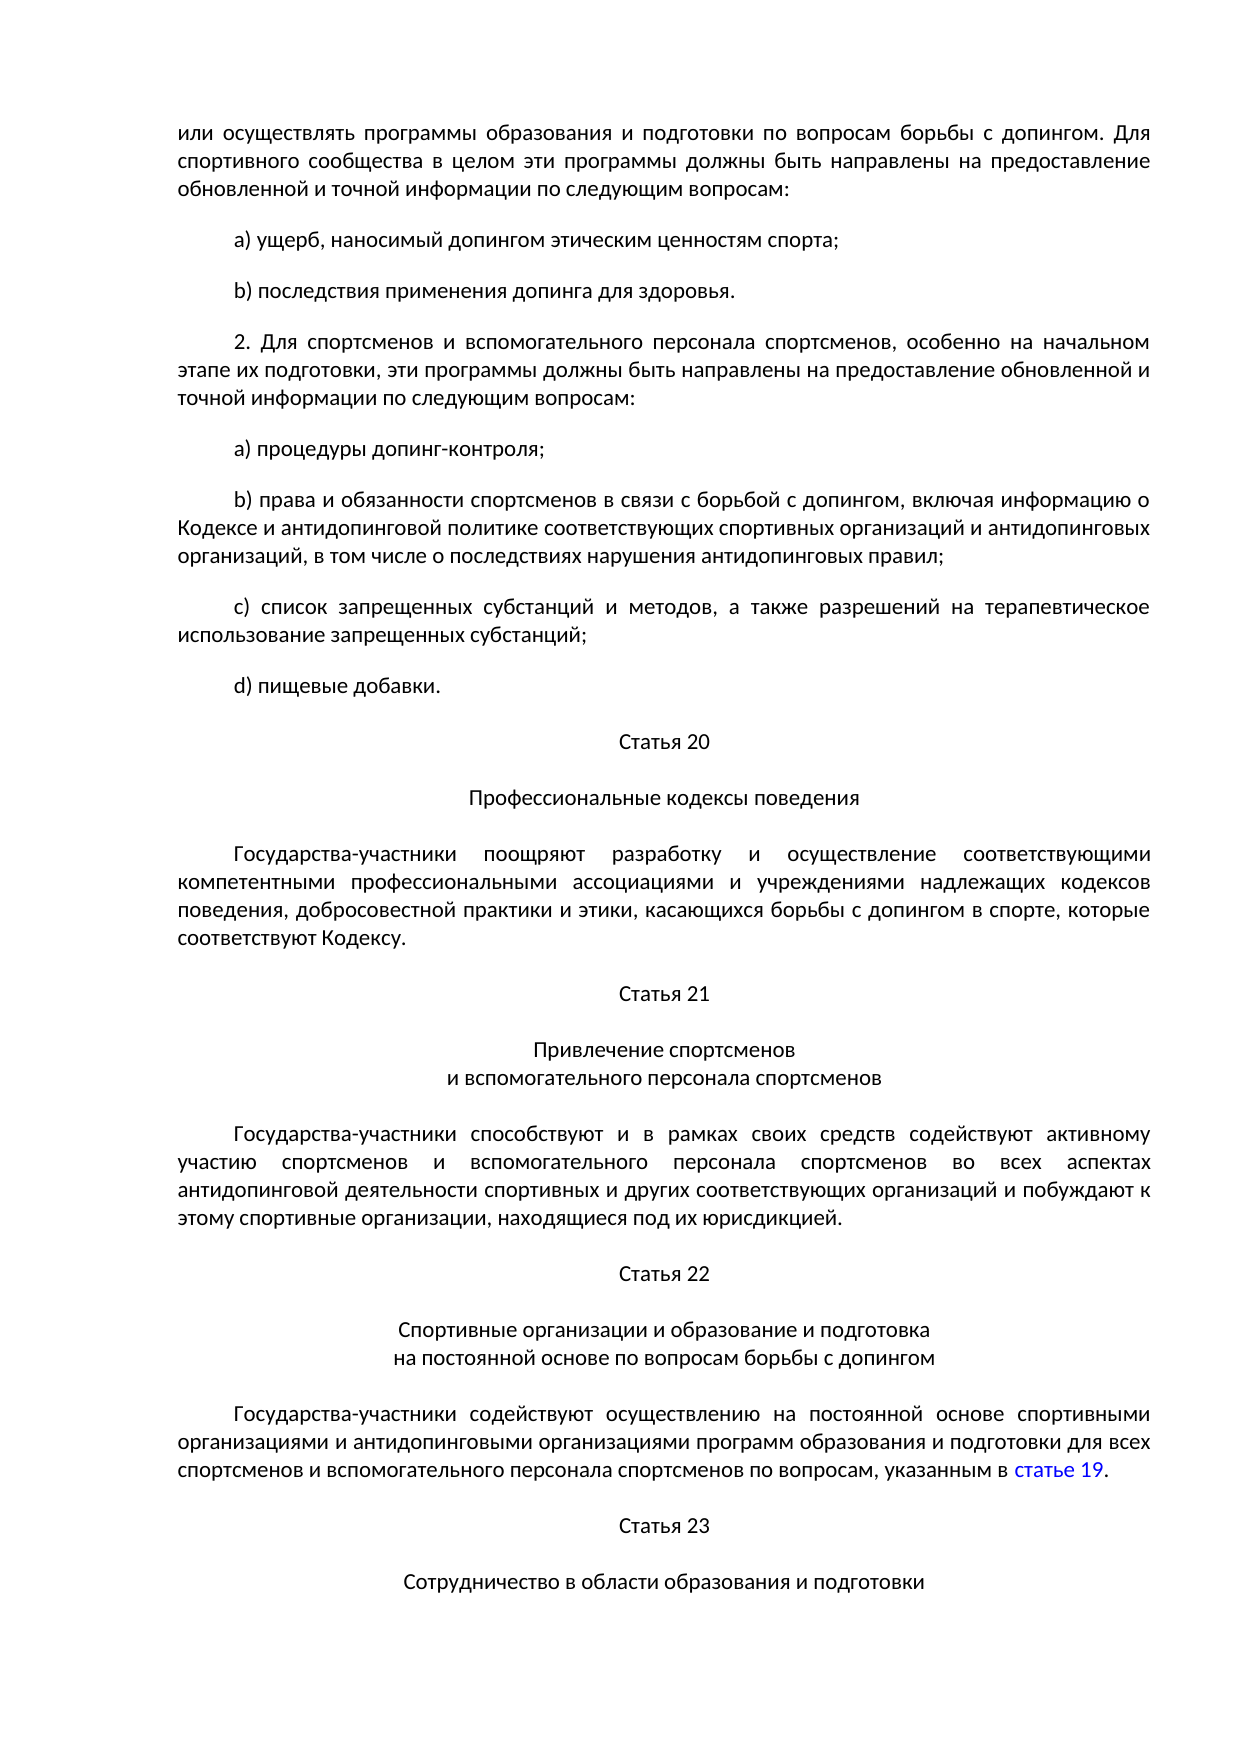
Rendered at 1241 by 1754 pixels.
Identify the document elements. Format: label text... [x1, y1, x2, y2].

text Государства-участники содействуют осуществлению на постоянной основе спортивными организациями и антидопинговыми организациями программ образования и подготовки для всех спортсменов и вспомогательного персонала спортсменов по вопросам, указанным в статье 19. [177, 1399, 1152, 1483]
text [177, 118, 1152, 202]
text c) список запрещенных субстанций и методов, а также разрешений на терапевтическое использование запрещенных субстанций; [177, 592, 1152, 648]
text a) процедуры допинг-контроля; [177, 434, 1152, 462]
text 2. Для спортсменов и вспомогательного персонала спортсменов, особенно на начальном этапе их подготовки, эти программы должны быть направлены на предоставление обновленной и точной информации по следующим вопросам: [177, 327, 1152, 411]
text на постоянной основе по вопросам борьбы с допингом [177, 1343, 1152, 1371]
text Государства-участники поощряют разработку и осуществление соответствующими компетентными профессиональными ассоциациями и учреждениями надлежащих кодексов поведения, добросовестной практики и этики, касающихся борьбы с допингом в спорте, которые соответствуют Кодексу. [177, 839, 1152, 951]
text Статья 22 [177, 1259, 1152, 1287]
text a) ущерб, наносимый допингом этическим ценностям спорта; [177, 225, 1152, 253]
text d) пищевые добавки. [177, 671, 1152, 699]
text Привлечение спортсменов [177, 1035, 1152, 1063]
text Государства-участники способствуют и в рамках своих средств содействуют активному участию спортсменов и вспомогательного персонала спортсменов во всех аспектах антидопинговой деятельности спортивных и других соответствующих организаций и побуждают к этому спортивные организации, находящиеся под их юрисдикцией. [177, 1119, 1152, 1231]
text Профессиональные кодексы поведения [177, 783, 1152, 811]
text Статья 21 [177, 979, 1152, 1007]
text Статья 23 [177, 1511, 1152, 1539]
text Статья 20 [177, 727, 1152, 755]
text Спортивные организации и образование и подготовка [177, 1315, 1152, 1343]
text b) права и обязанности спортсменов в связи с борьбой с допингом, включая информацию о Кодексе и антидопинговой политике соответствующих спортивных организаций и антидопинговых организаций, в том числе о последствиях нарушения антидопинговых правил; [177, 485, 1152, 569]
text b) последствия применения допинга для здоровья. [177, 276, 1152, 304]
text и вспомогательного персонала спортсменов [177, 1063, 1152, 1091]
text Сотрудничество в области образования и подготовки [177, 1567, 1152, 1596]
